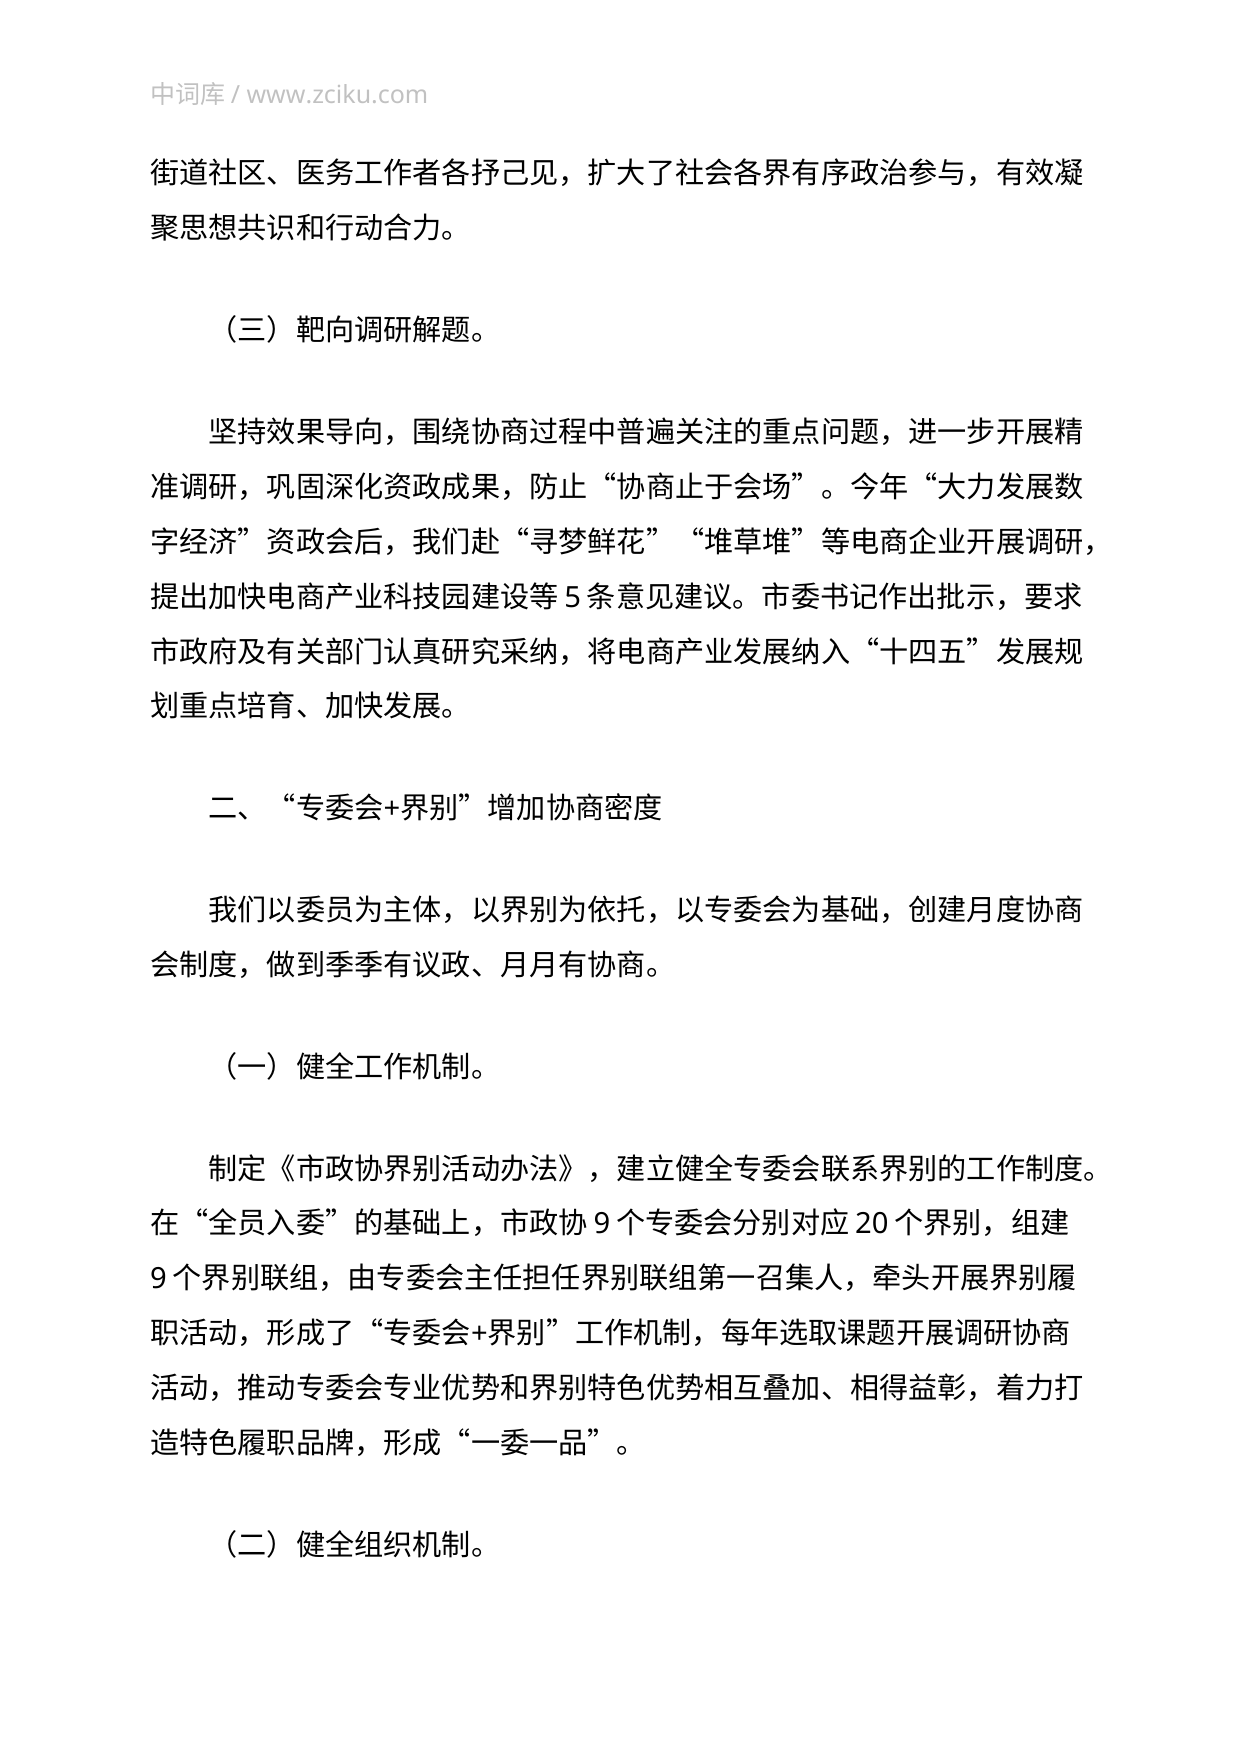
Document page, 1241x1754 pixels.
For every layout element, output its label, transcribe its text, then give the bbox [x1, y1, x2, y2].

text 制定《市政协界别活动办法》，建立健全专委会联系界别的工作制度。在“全员入委”的基础上，市政协9个专委会分别对应20个界别，组建9个界别联组，由专委会主任担任界别联组第一召集人，牵头开展界别履职活动，形成了“专委会+界别”工作机制，每年选取课题开展调研协商活动，推动专委会专业优势和界别特色优势相互叠加、相得益彰，着力打造特色履职品牌，形成“一委一品”。 [150, 1145, 1090, 1462]
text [150, 150, 1090, 247]
text （一）健全工作机制。 [150, 1043, 1090, 1086]
text 我们以委员为主体，以界别为依托，以专委会为基础，创建月度协商会制度，做到季季有议政、月月有协商。 [150, 887, 1090, 984]
text （二）健全组织机制。 [150, 1522, 1090, 1564]
text 坚持效果导向，围绕协商过程中普遍关注的重点问题，进一步开展精准调研，巩固深化资政成果，防止“协商止于会场”。今年“大力发展数字经济”资政会后，我们赴“寻梦鲜花”“堆草堆”等电商企业开展调研，提出加快电商产业科技园建设等5条意见建议。市委书记作出批示，要求市政府及有关部门认真研究采纳，将电商产业发展纳入“十四五”发展规划重点培育、加快发展。 [150, 408, 1090, 725]
text （三）靶向调研解题。 [150, 307, 1090, 349]
text 二、“专委会+界别”增加协商密度 [150, 785, 1090, 827]
